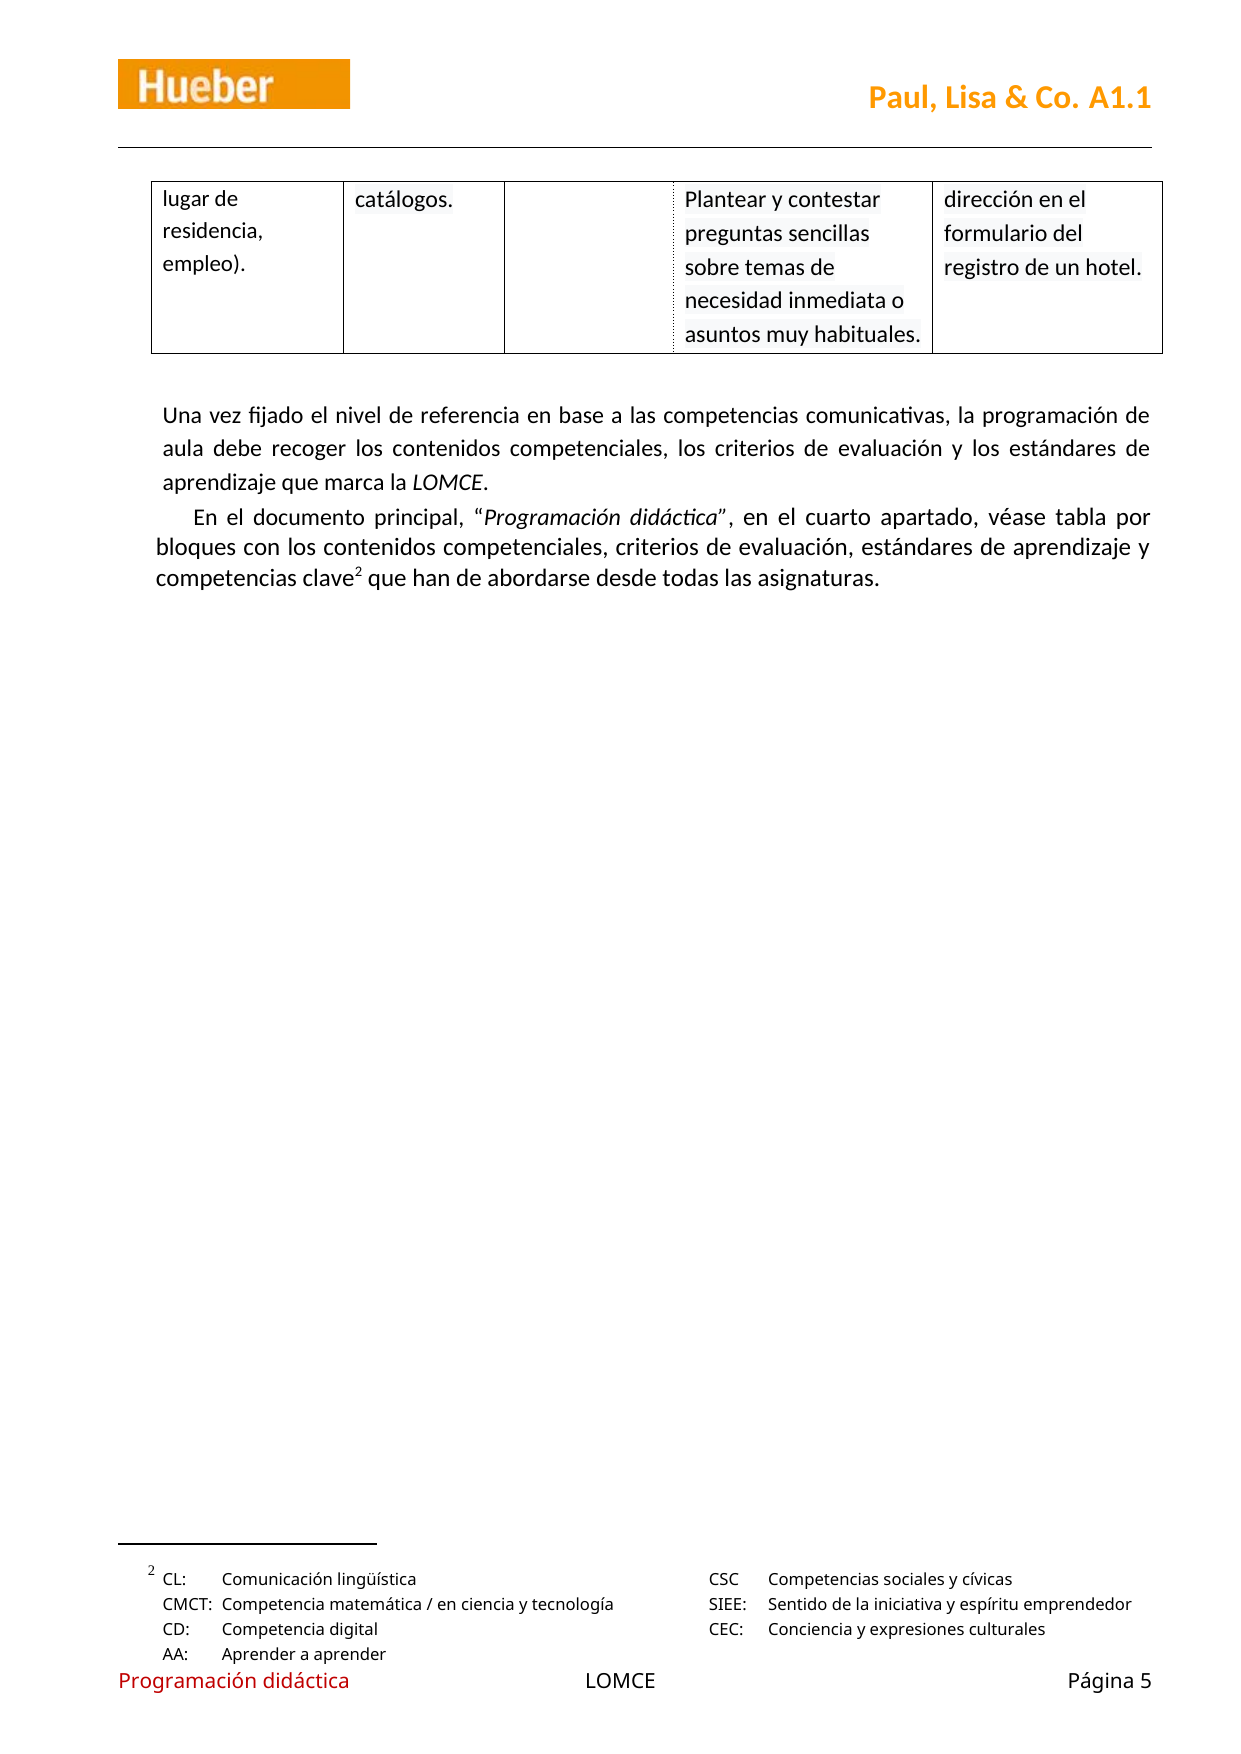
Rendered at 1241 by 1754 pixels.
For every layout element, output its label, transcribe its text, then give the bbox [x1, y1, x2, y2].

picture [118, 59, 351, 109]
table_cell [933, 182, 1162, 352]
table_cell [344, 182, 504, 352]
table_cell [152, 182, 343, 352]
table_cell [673, 182, 932, 352]
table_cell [505, 182, 673, 352]
text En el documento principal, “Programación didáctica”, en el cuarto apartado, véase tabla por bloques con los contenidos competenciales, criterios de evaluación, estándares de aprendizaje y competencias clave que han de abordarse desde todas las asignaturas. [156, 501, 1152, 592]
text Una vez fijado el nivel de referencia en base a las competencias comunicativas, la programación de aula debe recoger los contenidos competenciales, los criterios de evaluación y los estándares de aprendizaje que marca la LOMCE. [162, 400, 1152, 496]
